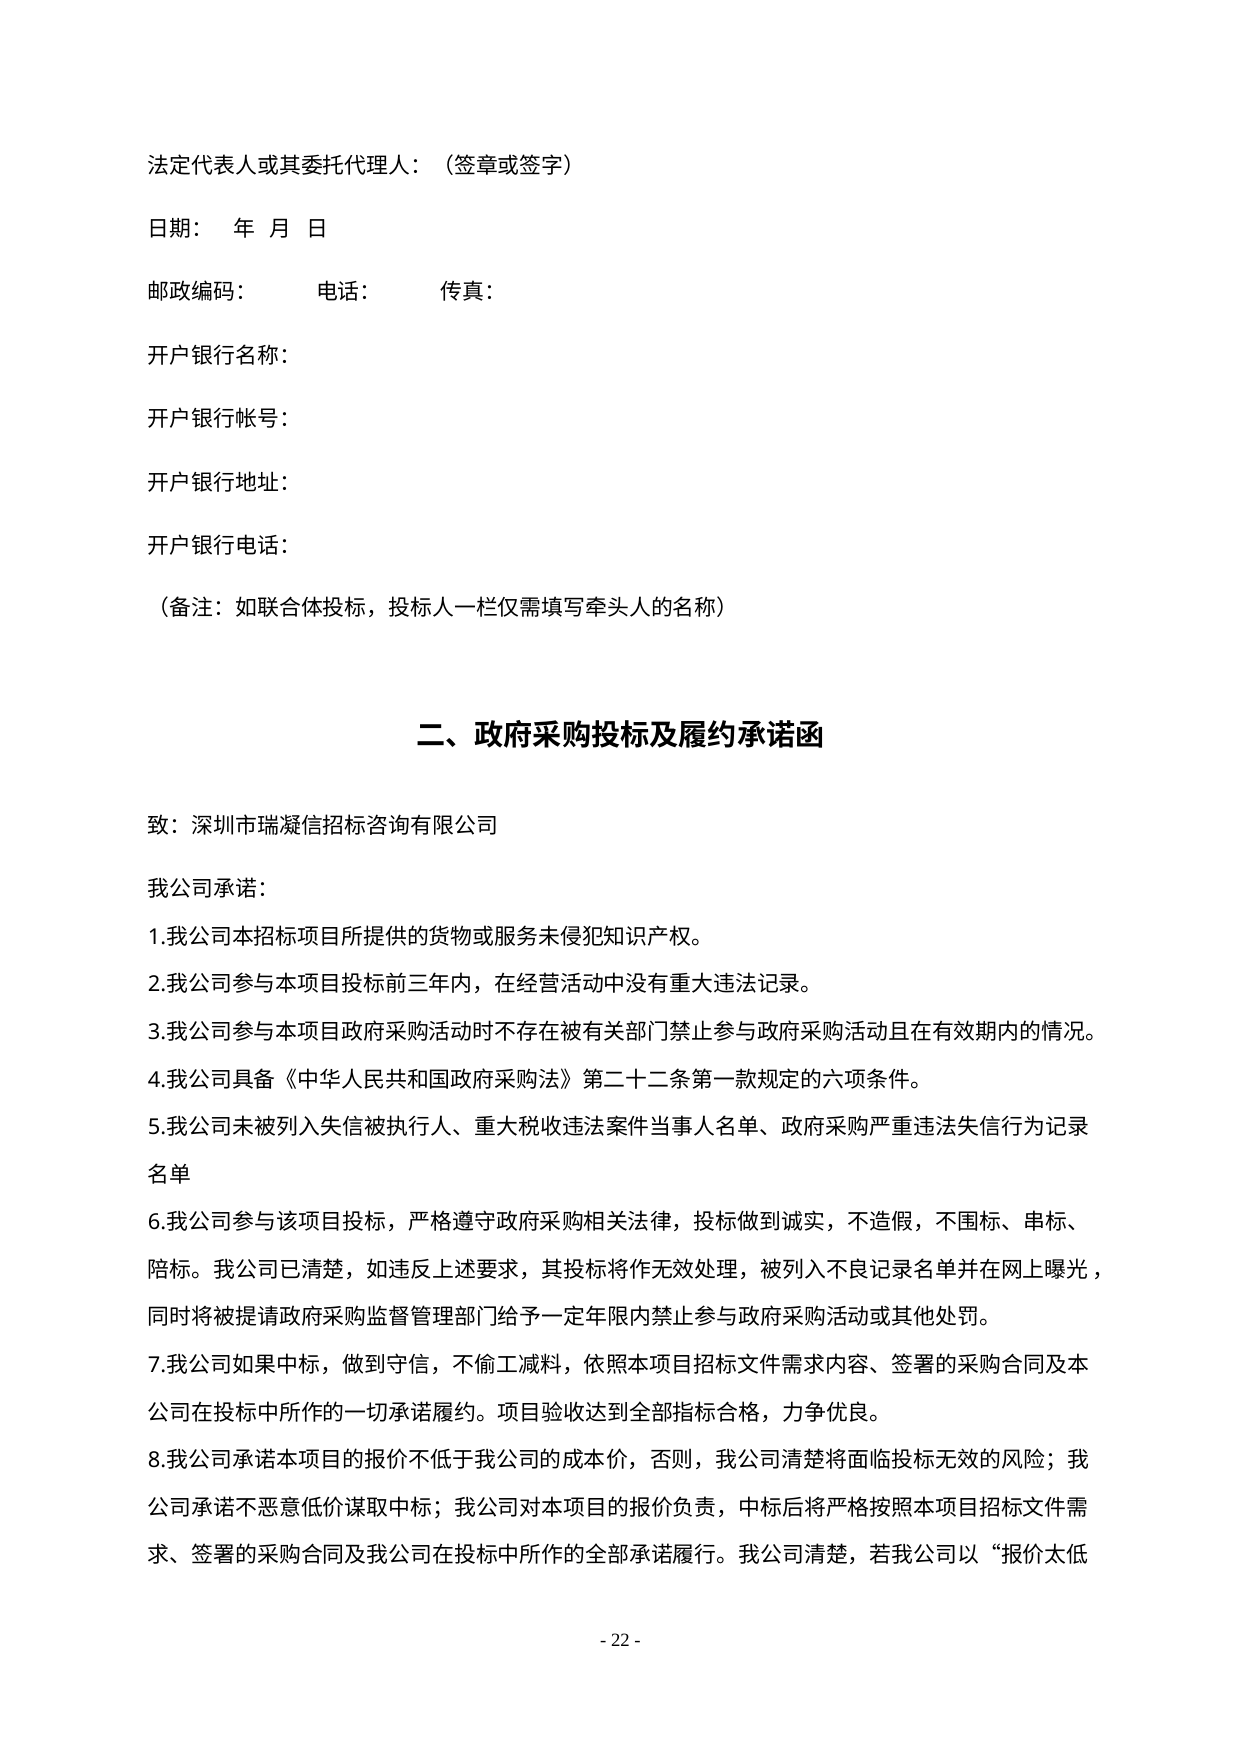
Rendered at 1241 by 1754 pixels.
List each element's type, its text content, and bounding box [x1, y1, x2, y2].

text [148, 1442, 1092, 1569]
text 我公司承诺： [148, 871, 1092, 903]
text 2.我公司参与本项目投标前三年内，在经营活动中没有重大违法记录。 [148, 966, 1092, 998]
text 开户银行名称： [148, 338, 1092, 369]
text 日期： 年 月 日 [148, 211, 1092, 243]
text 邮政编码： 电话： 传真： [148, 274, 1092, 306]
text 3.我公司参与本项目政府采购活动时不存在被有关部门禁止参与政府采购活动且在有效期内的情况。 [148, 1014, 1092, 1046]
text 开户银行电话： [148, 528, 1092, 560]
subtitle 二、政府采购投标及履约承诺函 [148, 712, 1092, 754]
text 法定代表人或其委托代理人：（签章或签字） [148, 148, 1092, 179]
text （备注：如联合体投标，投标人一栏仅需填写牵头人的名称） [148, 589, 1092, 621]
text 5.我公司未被列入失信被执行人、重大税收违法案件当事人名单、政府采购严重违法失信行为记录名单 [148, 1109, 1092, 1188]
text 4.我公司具备《中华人民共和国政府采购法》第二十二条第一款规定的六项条件。 [148, 1062, 1092, 1093]
text 6.我公司参与该项目投标，严格遵守政府采购相关法律，投标做到诚实，不造假，不围标、串标、陪标。我公司已清楚，如违反上述要求，其投标将作无效处理，被列入不良记录名单并在网上曝光，同时将被提请政府采购监督管理部门给予一定年限内禁止参与政府采购活动或其他处罚。 [148, 1204, 1092, 1331]
text 开户银行地址： [148, 464, 1092, 496]
text 致：深圳市瑞凝信招标咨询有限公司 [148, 808, 1092, 839]
text 7.我公司如果中标，做到守信，不偷工减料，依照本项目招标文件需求内容、签署的采购合同及本公司在投标中所作的一切承诺履约。项目验收达到全部指标合格，力争优良。 [148, 1347, 1092, 1426]
text 开户银行帐号： [148, 401, 1092, 433]
text 1.我公司本招标项目所提供的货物或服务未侵犯知识产权。 [148, 919, 1092, 951]
